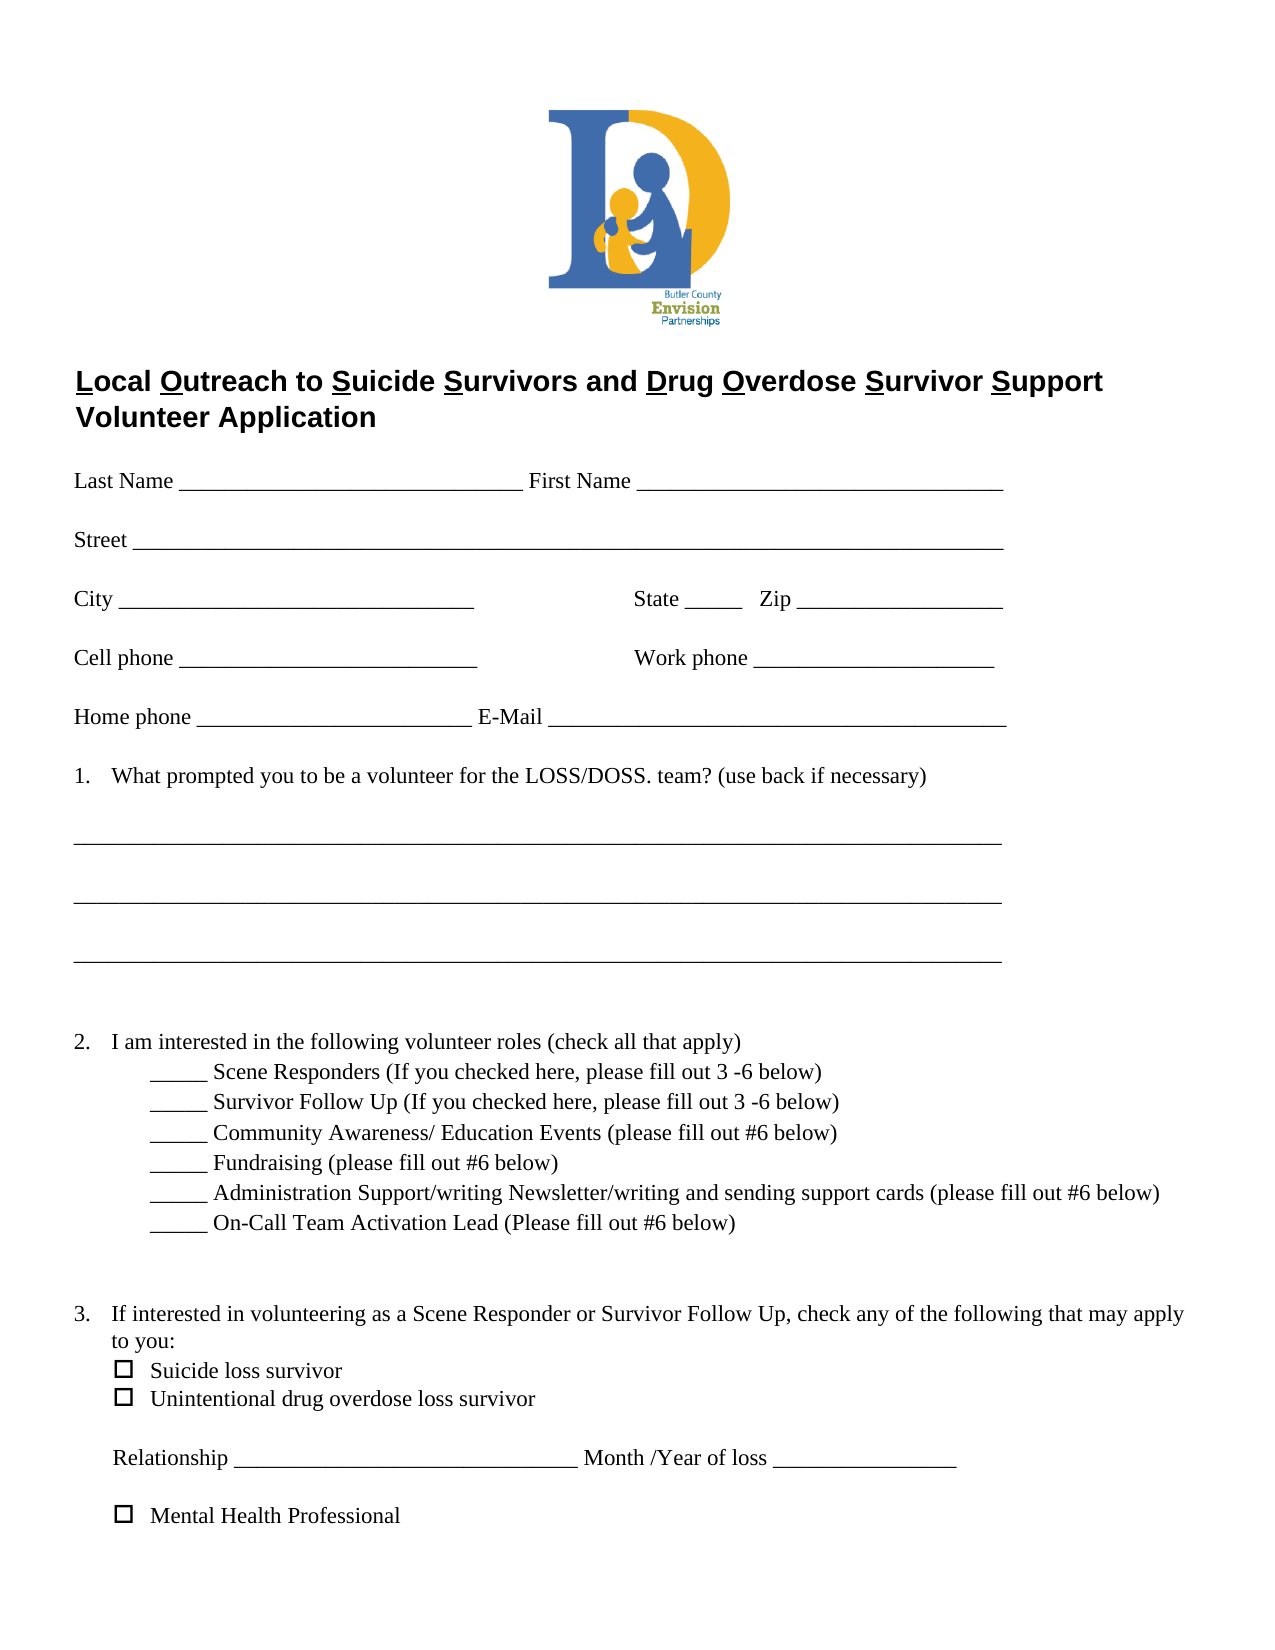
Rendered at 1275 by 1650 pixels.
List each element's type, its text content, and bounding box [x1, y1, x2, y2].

list If interested in volunteering as a Scene Responder or Survivor Follow Up, check any of the following that may apply to you: [73, 1300, 1199, 1353]
text _____ Community Awareness/ Education Events (please fill out #6 below) [74, 1118, 1199, 1145]
text _____ Survivor Follow Up (If you checked here, please fill out 3 -6 below) [74, 1088, 1199, 1115]
text Home phone ________________________ E-Mail ________________________________________ [73, 703, 1199, 729]
list What prompted you to be a volunteer for the LOSS/DOSS. team? (use back if necessary) [73, 762, 1199, 788]
text City _______________________________ State _____ Zip __________________ [73, 585, 1199, 611]
text Local Outreach to Suicide Survivors and Drug Overdose Survivor Support [75, 364, 1199, 397]
text _____ Fundraising (please fill out #6 below) [74, 1149, 1199, 1175]
text _________________________________________________________________________________ [73, 880, 1199, 906]
text _____ Scene Responders (If you checked here, please fill out 3 -6 below) [76, 1058, 1199, 1084]
picture [544, 103, 731, 328]
list Suicide loss survivor [112, 1357, 1199, 1384]
text _________________________________________________________________________________ [73, 821, 1199, 847]
text Relationship ______________________________ Month /Year of loss ________________ [112, 1444, 1199, 1470]
list Unintentional drug overdose loss survivor [112, 1385, 1199, 1412]
list I am interested in the following volunteer roles (check all that apply) [73, 1028, 1199, 1054]
text Last Name ______________________________ First Name ________________________________ [73, 467, 1199, 494]
text _____ Administration Support/writing Newsletter/writing and sending support cards (please fill out #6 below) [74, 1179, 1199, 1205]
text Cell phone __________________________ Work phone _____________________ [73, 644, 1199, 670]
text Volunteer Application [75, 400, 1199, 434]
text _________________________________________________________________________________ [73, 939, 1199, 965]
list Mental Health Professional [112, 1502, 1199, 1529]
text _____ On-Call Team Activation Lead (Please fill out #6 below) [74, 1209, 1199, 1236]
text Street ____________________________________________________________________________ [73, 526, 1199, 552]
